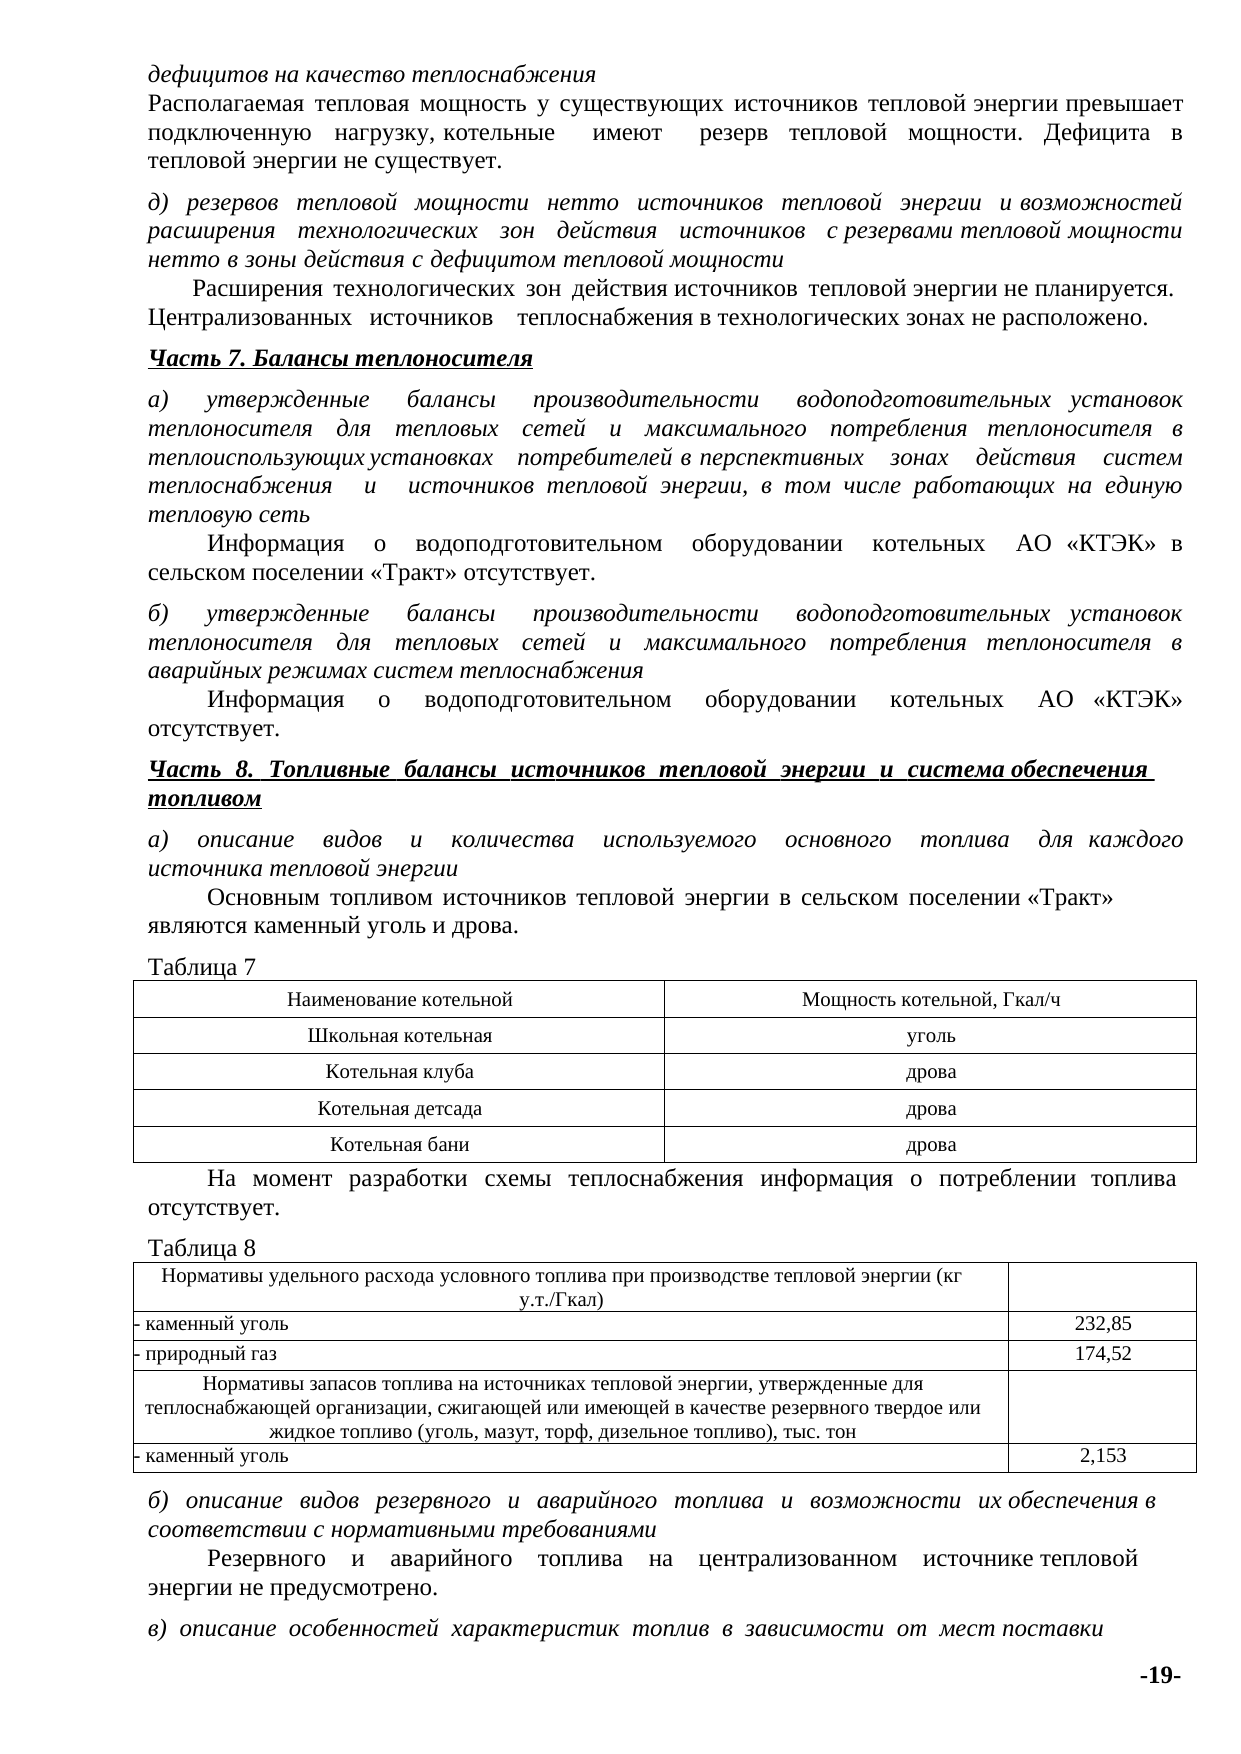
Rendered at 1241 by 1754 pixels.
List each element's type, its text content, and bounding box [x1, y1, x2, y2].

text Информация о водоподготовительном оборудовании котельных АО «КТЭК» в сельском поселении «Тракт» отсутствует. [148, 528, 1183, 585]
table_cell Котельная бани [134, 1127, 664, 1162]
table_cell дрова [665, 1054, 1196, 1089]
text Таблица 8 [148, 1233, 1183, 1262]
text Расширения технологических зон действия источников тепловой энергии не планируется. Централизованных источников теплоснабжения в технологических зонах не расположено. [148, 273, 1183, 330]
text б) описание видов резервного и аварийного топлива и возможности их обеспечения в соответствии с нормативными требованиями [148, 1486, 1176, 1543]
text Часть 7. Балансы теплоносителя [148, 343, 1183, 372]
table_cell дрова [665, 1127, 1196, 1162]
table_cell - каменный уголь [134, 1312, 1008, 1340]
text в) описание особенностей характеристик топлив в зависимости от мест поставки [148, 1613, 1177, 1642]
table_cell уголь [665, 1018, 1196, 1053]
table_header Мощность котельной, Гкал/ч [665, 981, 1196, 1016]
text Таблица 7 [148, 952, 1183, 980]
text д) резервов тепловой мощности нетто источников тепловой энергии и возможностей расширения технологических зон действия источников с резервами тепловой мощности нетто в зоны действия с дефицитом тепловой мощности [148, 187, 1182, 273]
table_cell - природный газ [134, 1341, 1008, 1370]
table_cell дрова [665, 1090, 1196, 1126]
table_cell Котельная клуба [134, 1054, 664, 1089]
table_cell - каменный уголь [134, 1444, 1008, 1472]
table_cell 174,52 [1009, 1341, 1196, 1370]
table_header Нормативы удельного расхода условного топлива при производстве тепловой энергии (кг у.т./Гкал) [134, 1263, 1008, 1311]
table_cell Школьная котельная [134, 1018, 664, 1053]
table_cell 2,153 [1009, 1444, 1196, 1472]
table_cell Нормативы запасов топлива на источниках тепловой энергии, утвержденные для теплоснабжающей организации, сжигающей или имеющей в качестве резервного твердое или жидкое топливо (уголь, мазут, торф, дизельное топливо), тыс. тон [134, 1371, 1008, 1443]
table_header [1009, 1263, 1196, 1311]
text На момент разработки схемы теплоснабжения информация о потреблении топлива отсутствует. [148, 1163, 1176, 1221]
text Информация о водоподготовительном оборудовании котельных АО «КТЭК» отсутствует. [148, 684, 1183, 742]
table_header Наименование котельной [134, 981, 664, 1016]
text Часть 8. Топливные балансы источников тепловой энергии и система обеспечения топливом [148, 754, 1183, 812]
table_cell Котельная детсада [134, 1090, 664, 1126]
table_cell 232,85 [1009, 1312, 1196, 1340]
table_cell [1009, 1371, 1196, 1443]
text б) утвержденные балансы производительности водоподготовительных установок теплоносителя для тепловых сетей и максимального потребления теплоносителя в аварийных режимах систем теплоснабжения [148, 598, 1182, 684]
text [148, 59, 1176, 88]
text Основным топливом источников тепловой энергии в сельском поселении «Тракт» являются каменный уголь и дрова. [148, 882, 1183, 939]
text а) утвержденные балансы производительности водоподготовительных установок теплоносителя для тепловых сетей и максимального потребления теплоносителя в теплоиспользующих установках потребителей в перспективных зонах действия систем теплоснабжения и источников тепловой энергии, в том числе работающих на единую тепловую сеть [148, 384, 1183, 528]
text Резервного и аварийного топлива на централизованном источнике тепловой энергии не предусмотрено. [148, 1543, 1176, 1601]
text Располагаемая тепловая мощность у существующих источников тепловой энергии превышает подключенную нагрузку, котельные имеют резерв тепловой мощности. Дефицита в тепловой энергии не существует. [148, 88, 1183, 174]
text а) описание видов и количества используемого основного топлива для каждого источника тепловой энергии [148, 824, 1183, 882]
